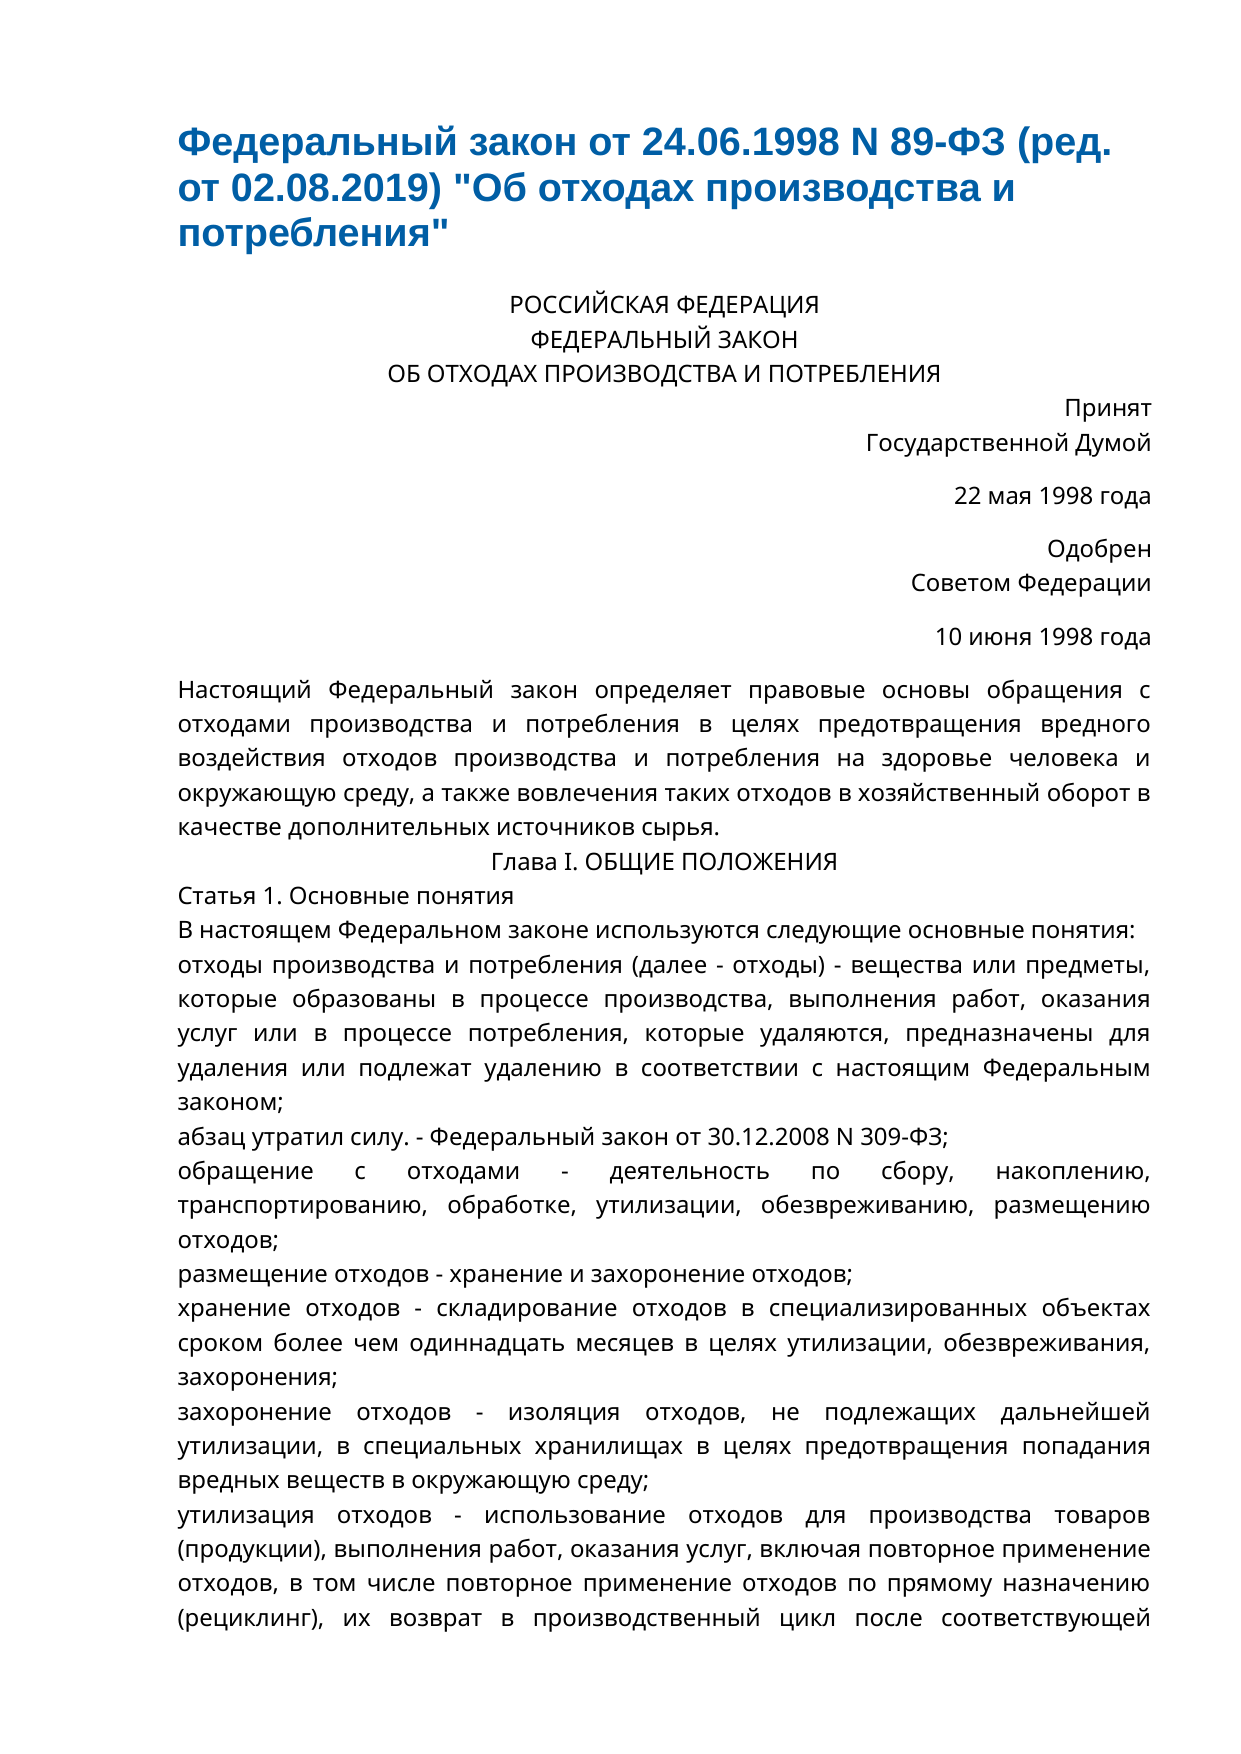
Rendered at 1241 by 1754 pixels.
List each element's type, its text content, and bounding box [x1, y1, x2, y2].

text Статья 1. Основные понятия [177, 877, 1152, 911]
text Принят [177, 389, 1152, 424]
text В настоящем Федеральном законе используются следующие основные понятия: [177, 911, 1152, 946]
text ФЕДЕРАЛЬНЫЙ ЗАКОН [177, 321, 1152, 355]
text хранение отходов - складирование отходов в специализированных объектах сроком более чем одиннадцать месяцев в целях утилизации, обезвреживания, захоронения; [177, 1289, 1152, 1392]
text РОССИЙСКАЯ ФЕДЕРАЦИЯ [177, 286, 1152, 321]
text Советом Федерации [177, 564, 1152, 599]
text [177, 1496, 1152, 1633]
text Государственной Думой [177, 424, 1152, 458]
text захоронение отходов - изоляция отходов, не подлежащих дальнейшей утилизации, в специальных хранилищах в целях предотвращения попадания вредных веществ в окружающую среду; [177, 1392, 1152, 1496]
text размещение отходов - хранение и захоронение отходов; [177, 1255, 1152, 1289]
text отходы производства и потребления (далее - отходы) - вещества или предметы, которые образованы в процессе производства, выполнения работ, оказания услуг или в процессе потребления, которые удаляются, предназначены для удаления или подлежат удалению в соответствии с настоящим Федеральным законом; [177, 946, 1152, 1117]
text абзац утратил силу. - Федеральный закон от 30.12.2008 N 309-ФЗ; [177, 1117, 1152, 1152]
text Глава I. ОБЩИЕ ПОЛОЖЕНИЯ [177, 842, 1152, 877]
text ОБ ОТХОДАХ ПРОИЗВОДСТВА И ПОТРЕБЛЕНИЯ [177, 355, 1152, 389]
text Настоящий Федеральный закон определяет правовые основы обращения с отходами производства и потребления в целях предотвращения вредного воздействия отходов производства и потребления на здоровье человека и окружающую среду, а также вовлечения таких отходов в хозяйственный оборот в качестве дополнительных источников сырья. [177, 671, 1152, 842]
text Одобрен [177, 530, 1152, 564]
text Федеральный закон от 24.06.1998 N 89-ФЗ (ред. от 02.08.2019) "Об отходах производства и потребления" [177, 118, 1152, 255]
text обращение с отходами - деятельность по сбору, накоплению, транспортированию, обработке, утилизации, обезвреживанию, размещению отходов; [177, 1152, 1152, 1255]
text 10 июня 1998 года [177, 617, 1152, 652]
text 22 мая 1998 года [177, 477, 1152, 511]
